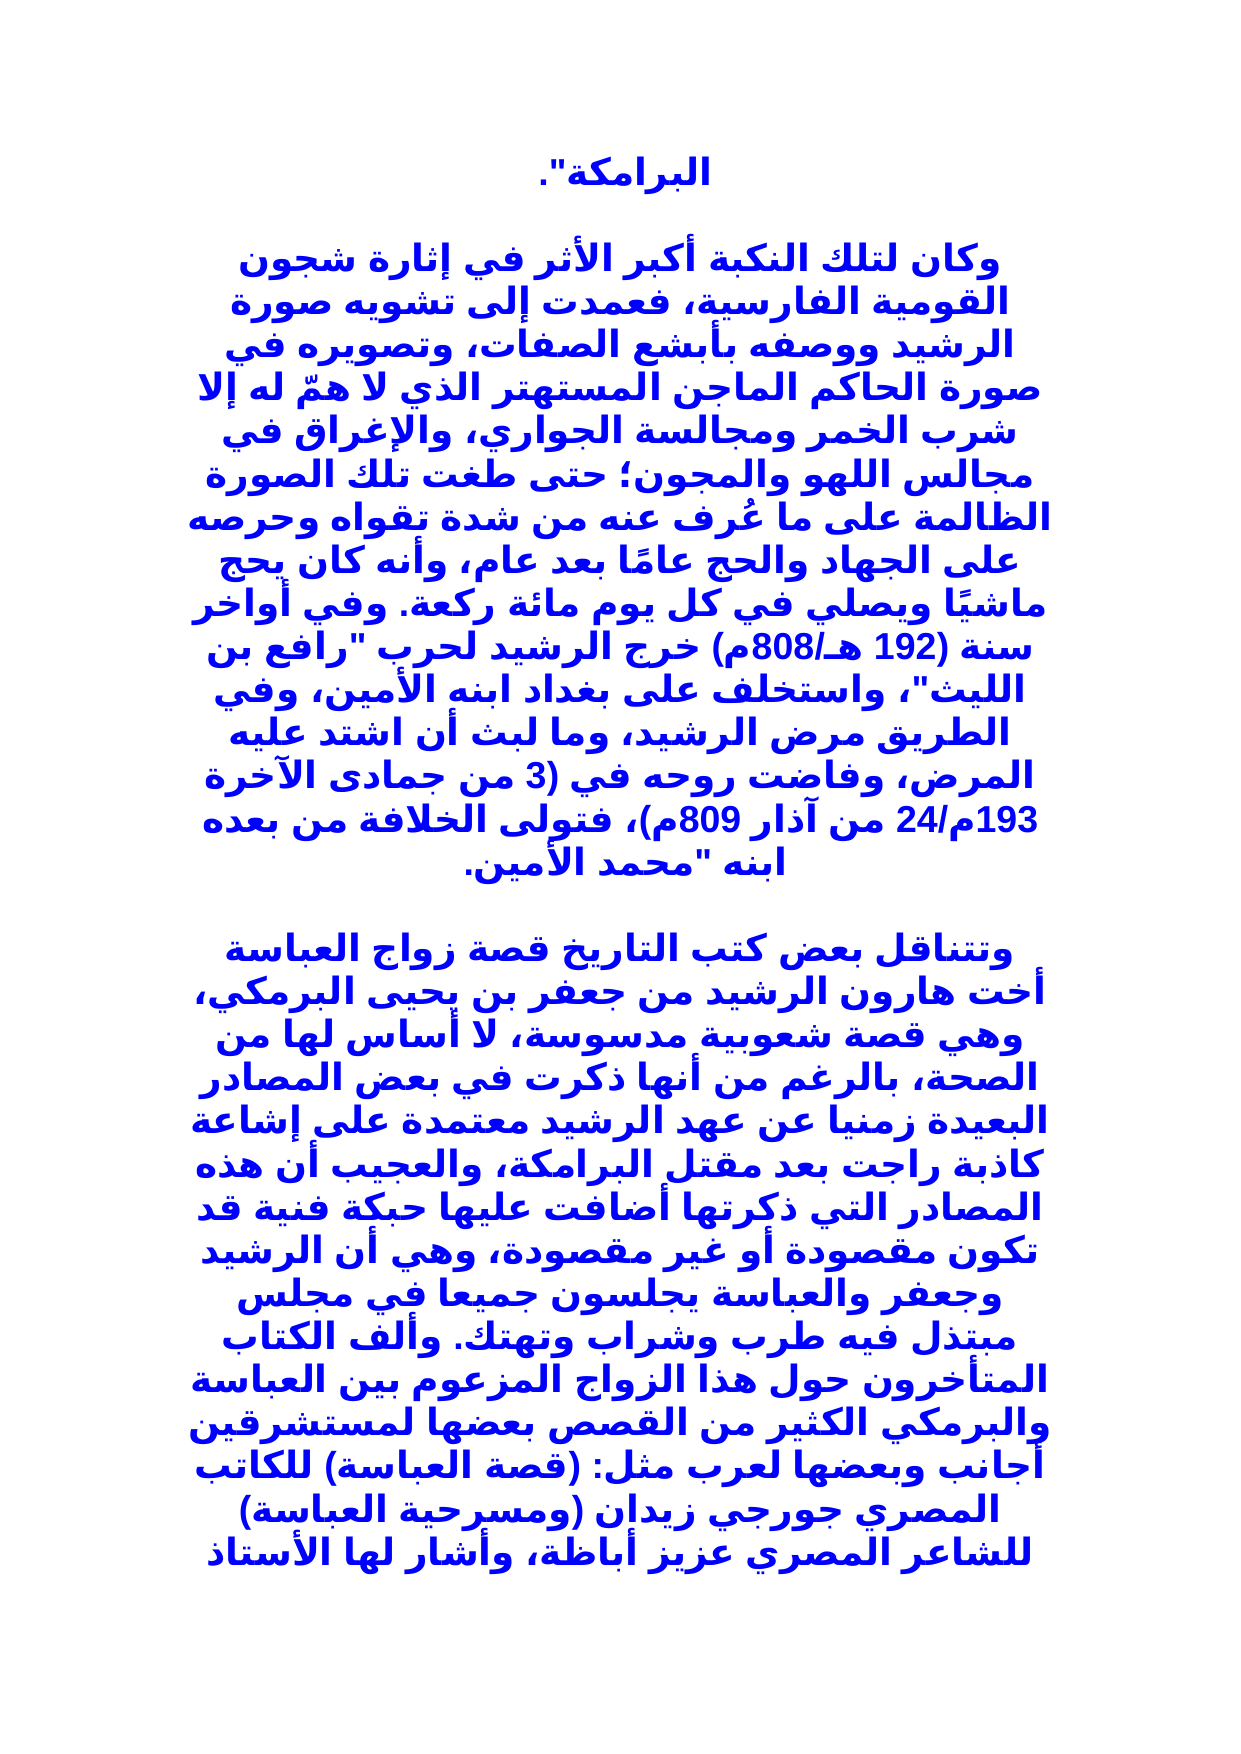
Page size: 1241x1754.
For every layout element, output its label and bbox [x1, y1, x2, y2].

text [187, 150, 1053, 1573]
